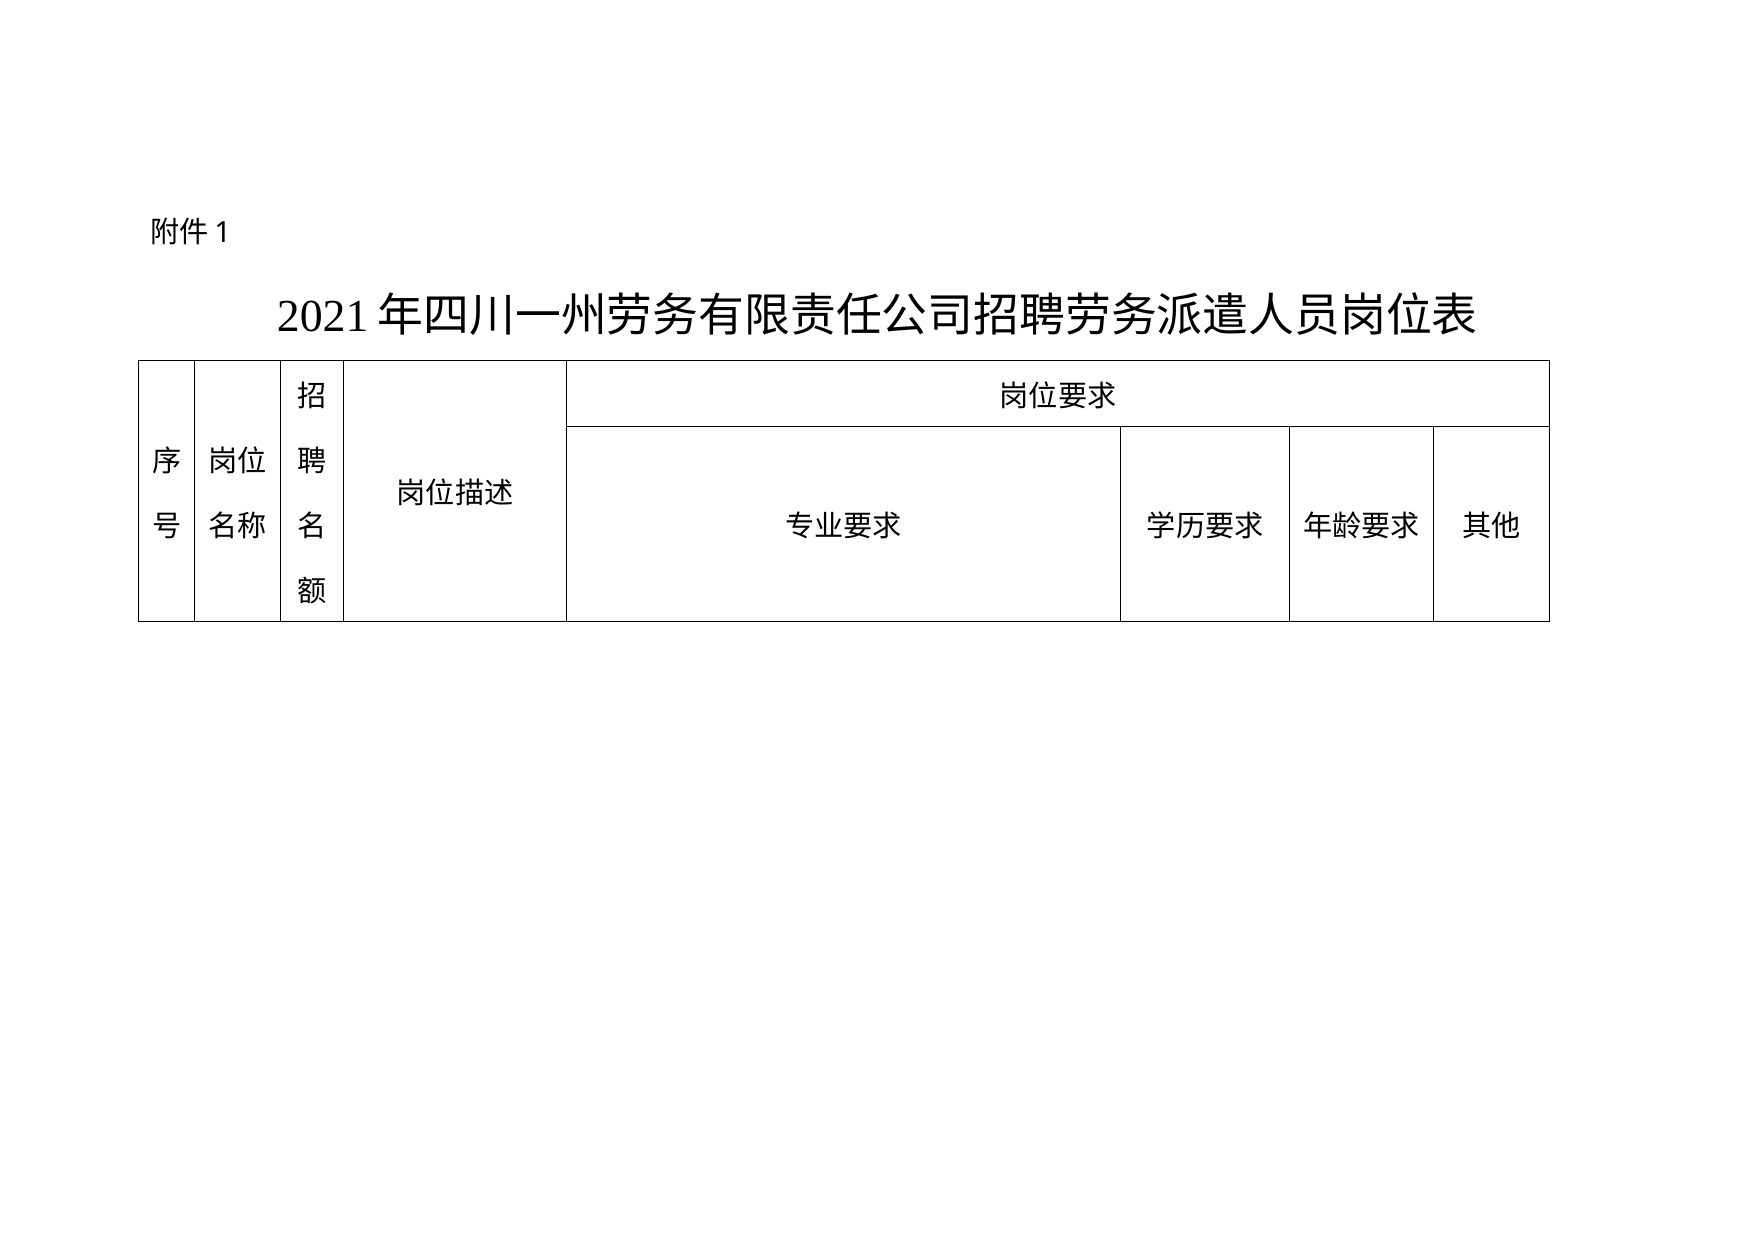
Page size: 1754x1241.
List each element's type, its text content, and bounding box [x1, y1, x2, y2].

table_cell 专业要求 [567, 427, 1120, 621]
table_cell 年龄要求 [1290, 427, 1433, 621]
table_header 序号 [139, 361, 194, 621]
text 附件1 [150, 198, 1604, 263]
table_cell 其他 [1434, 427, 1549, 621]
table_header 岗位要求 [567, 361, 1549, 426]
text 2021年四川一州劳务有限责任公司招聘劳务派遣人员岗位表 [150, 263, 1604, 360]
table_cell 学历要求 [1121, 427, 1289, 621]
table_header 招聘名额 [281, 361, 343, 621]
table_header 岗位描述 [344, 361, 566, 621]
table_header 岗位名称 [195, 361, 280, 621]
